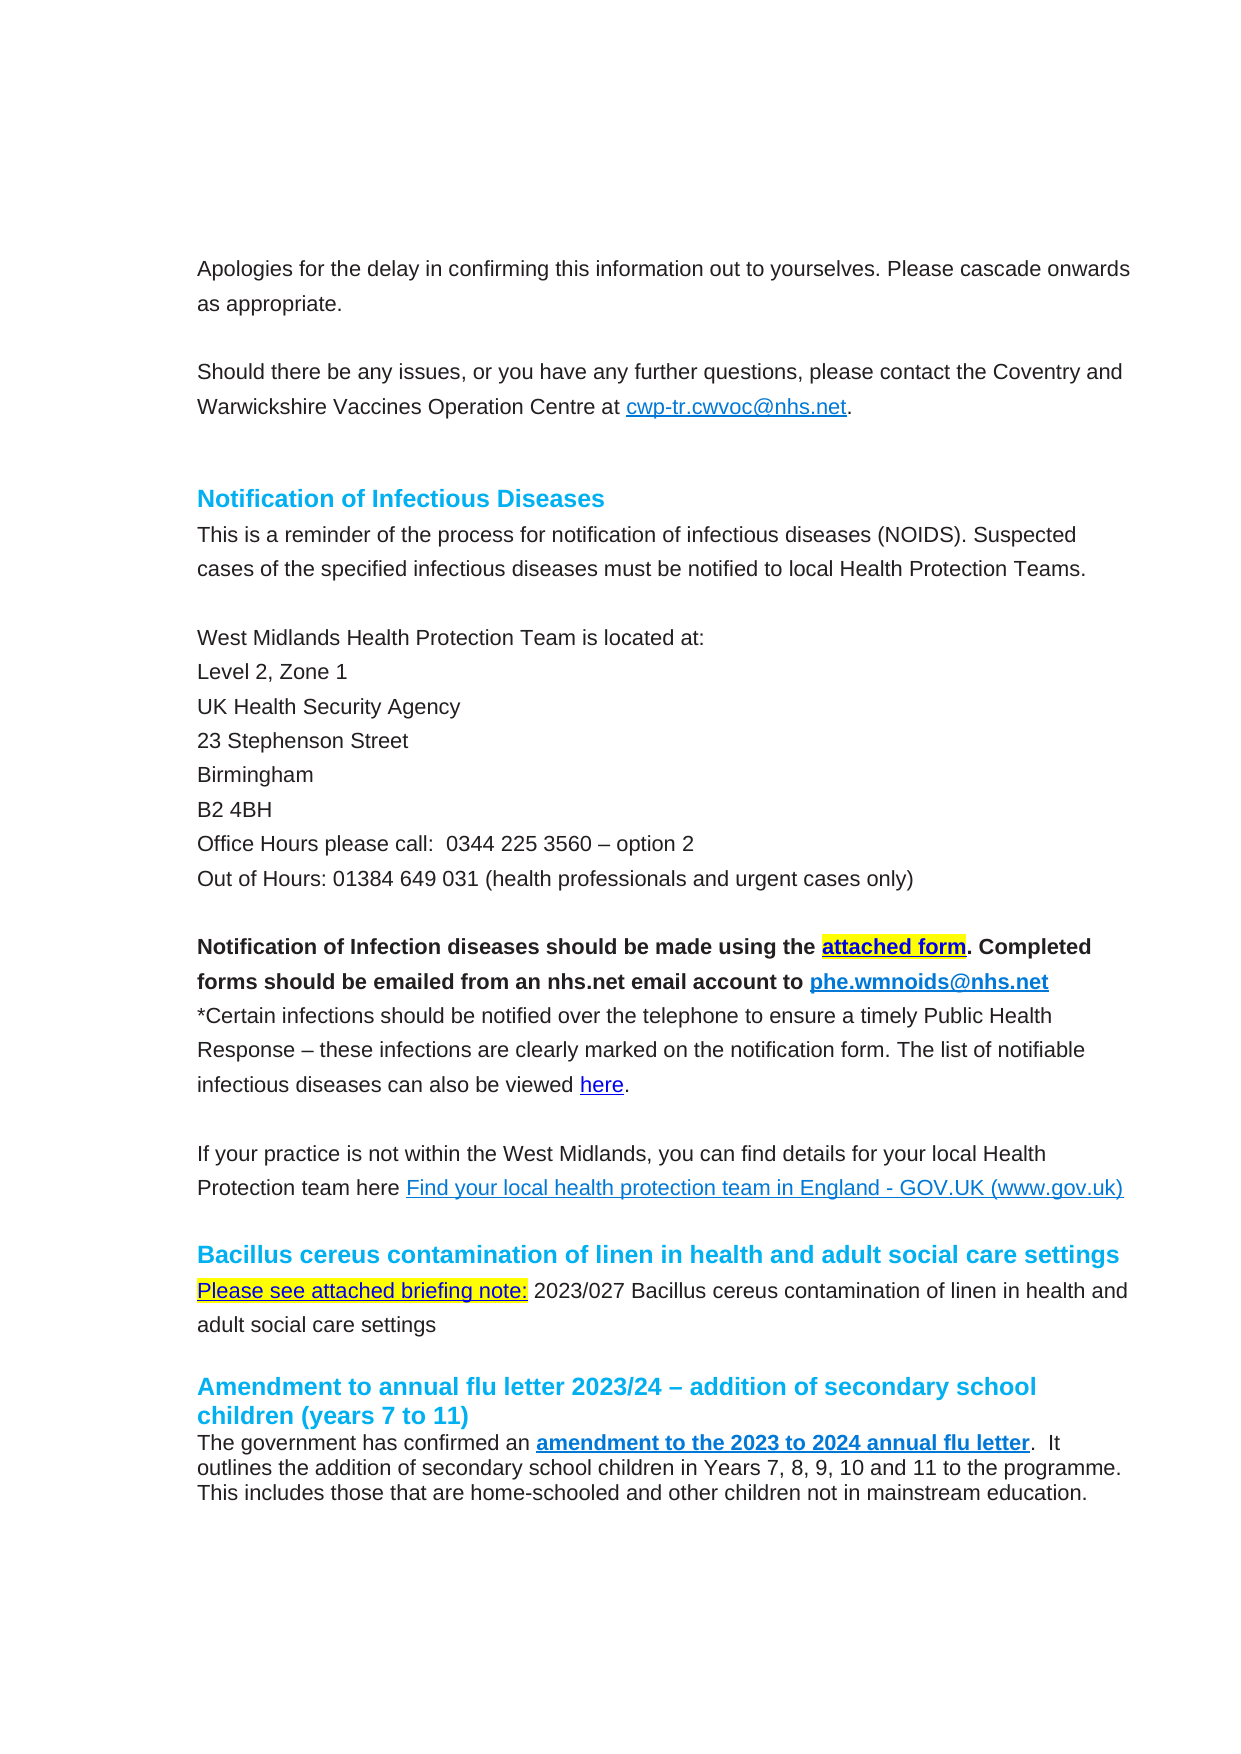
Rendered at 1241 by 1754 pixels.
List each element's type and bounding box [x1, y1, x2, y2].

table_header [150, 150, 1181, 1593]
